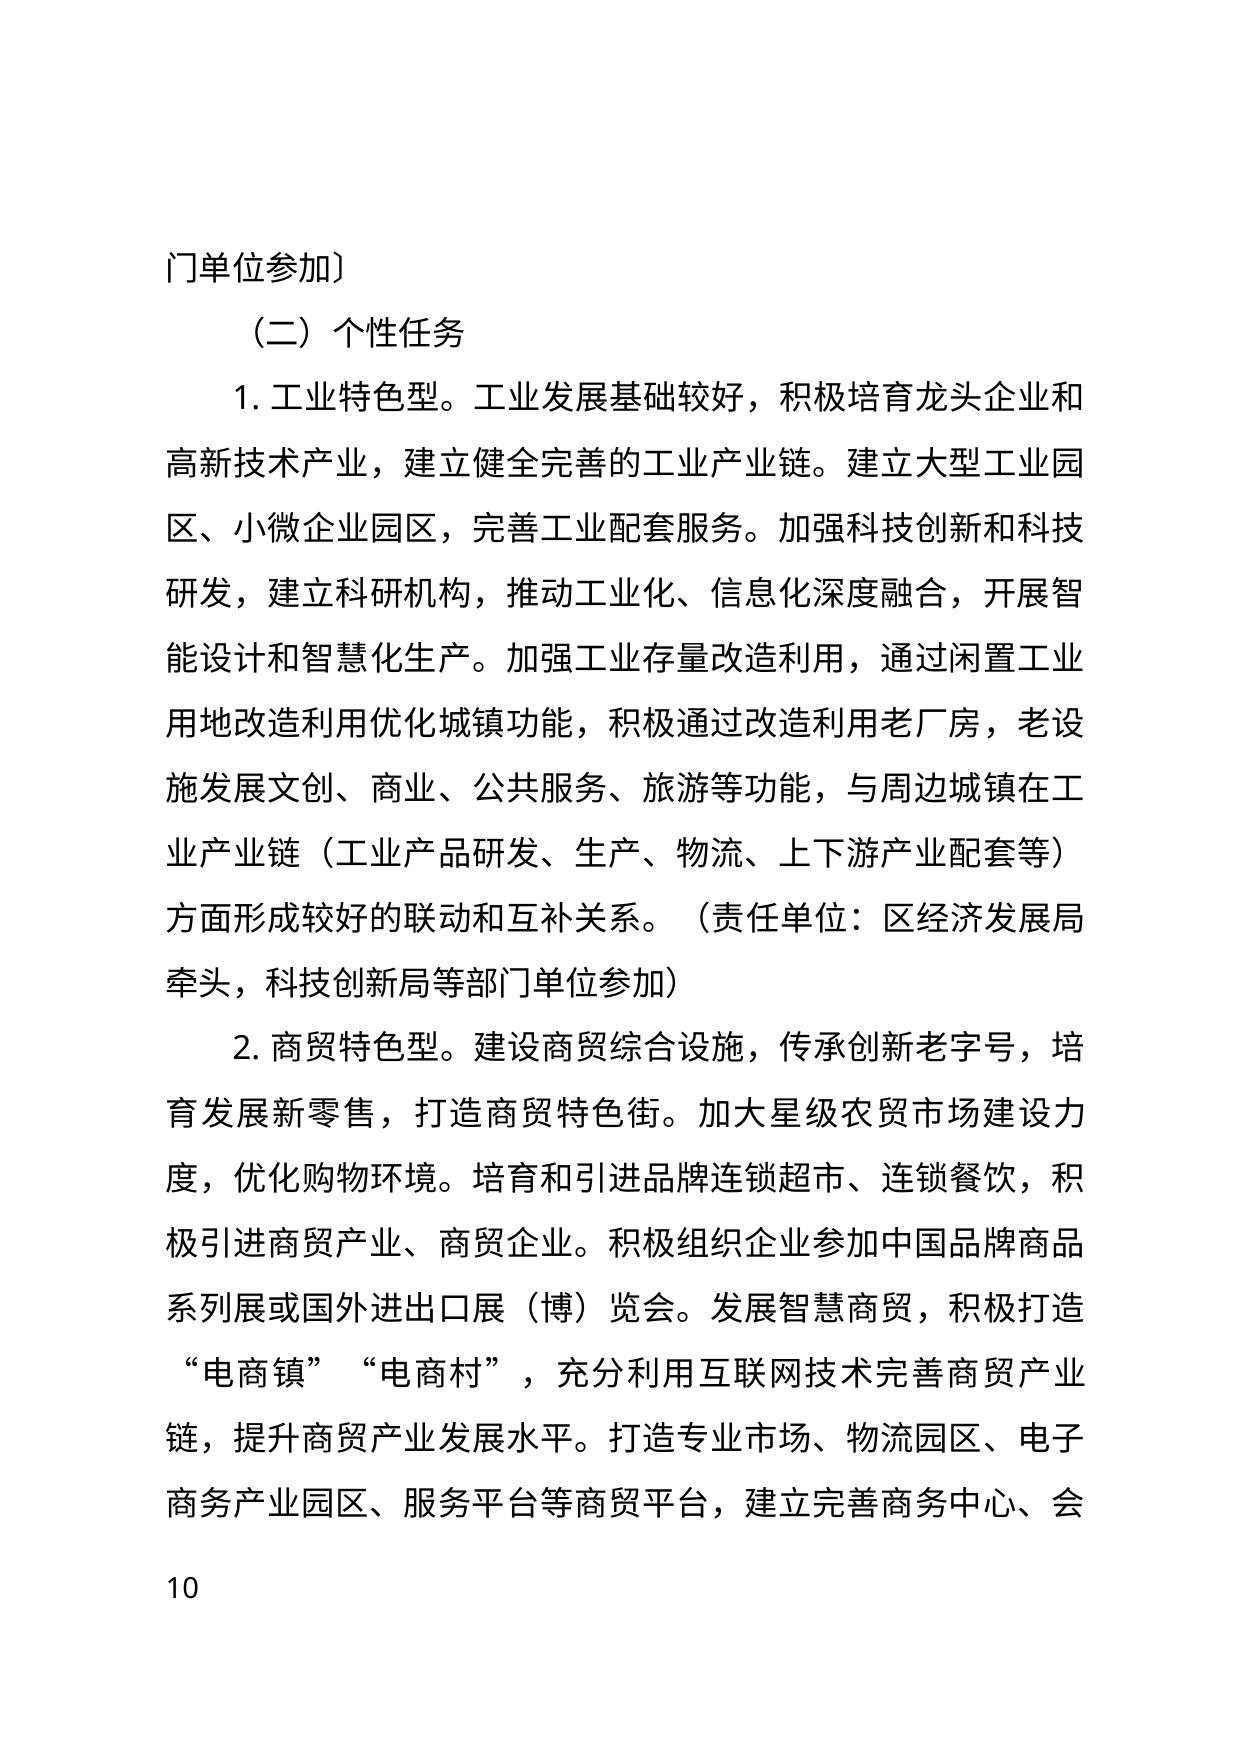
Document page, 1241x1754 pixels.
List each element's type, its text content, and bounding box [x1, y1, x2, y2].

text 1. 工业特色型。工业发展基础较好，积极培育龙头企业和高新技术产业，建立健全完善的工业产业链。建立大型工业园区、小微企业园区，完善工业配套服务。加强科技创新和科技研发，建立科研机构，推动工业化、信息化深度融合，开展智能设计和智慧化生产。加强工业存量改造利用，通过闲置工业用地改造利用优化城镇功能，积极通过改造利用老厂房，老设施发展文创、商业、公共服务、旅游等功能，与周边城镇在工业产业链（工业产品研发、生产、物流、上下游产业配套等）方面形成较好的联动和互补关系。（责任单位：区经济发展局牵头，科技创新局等部门单位参加） [165, 363, 1087, 1013]
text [165, 1013, 1087, 1533]
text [165, 233, 1087, 298]
text （二）个性任务 [165, 298, 1087, 363]
